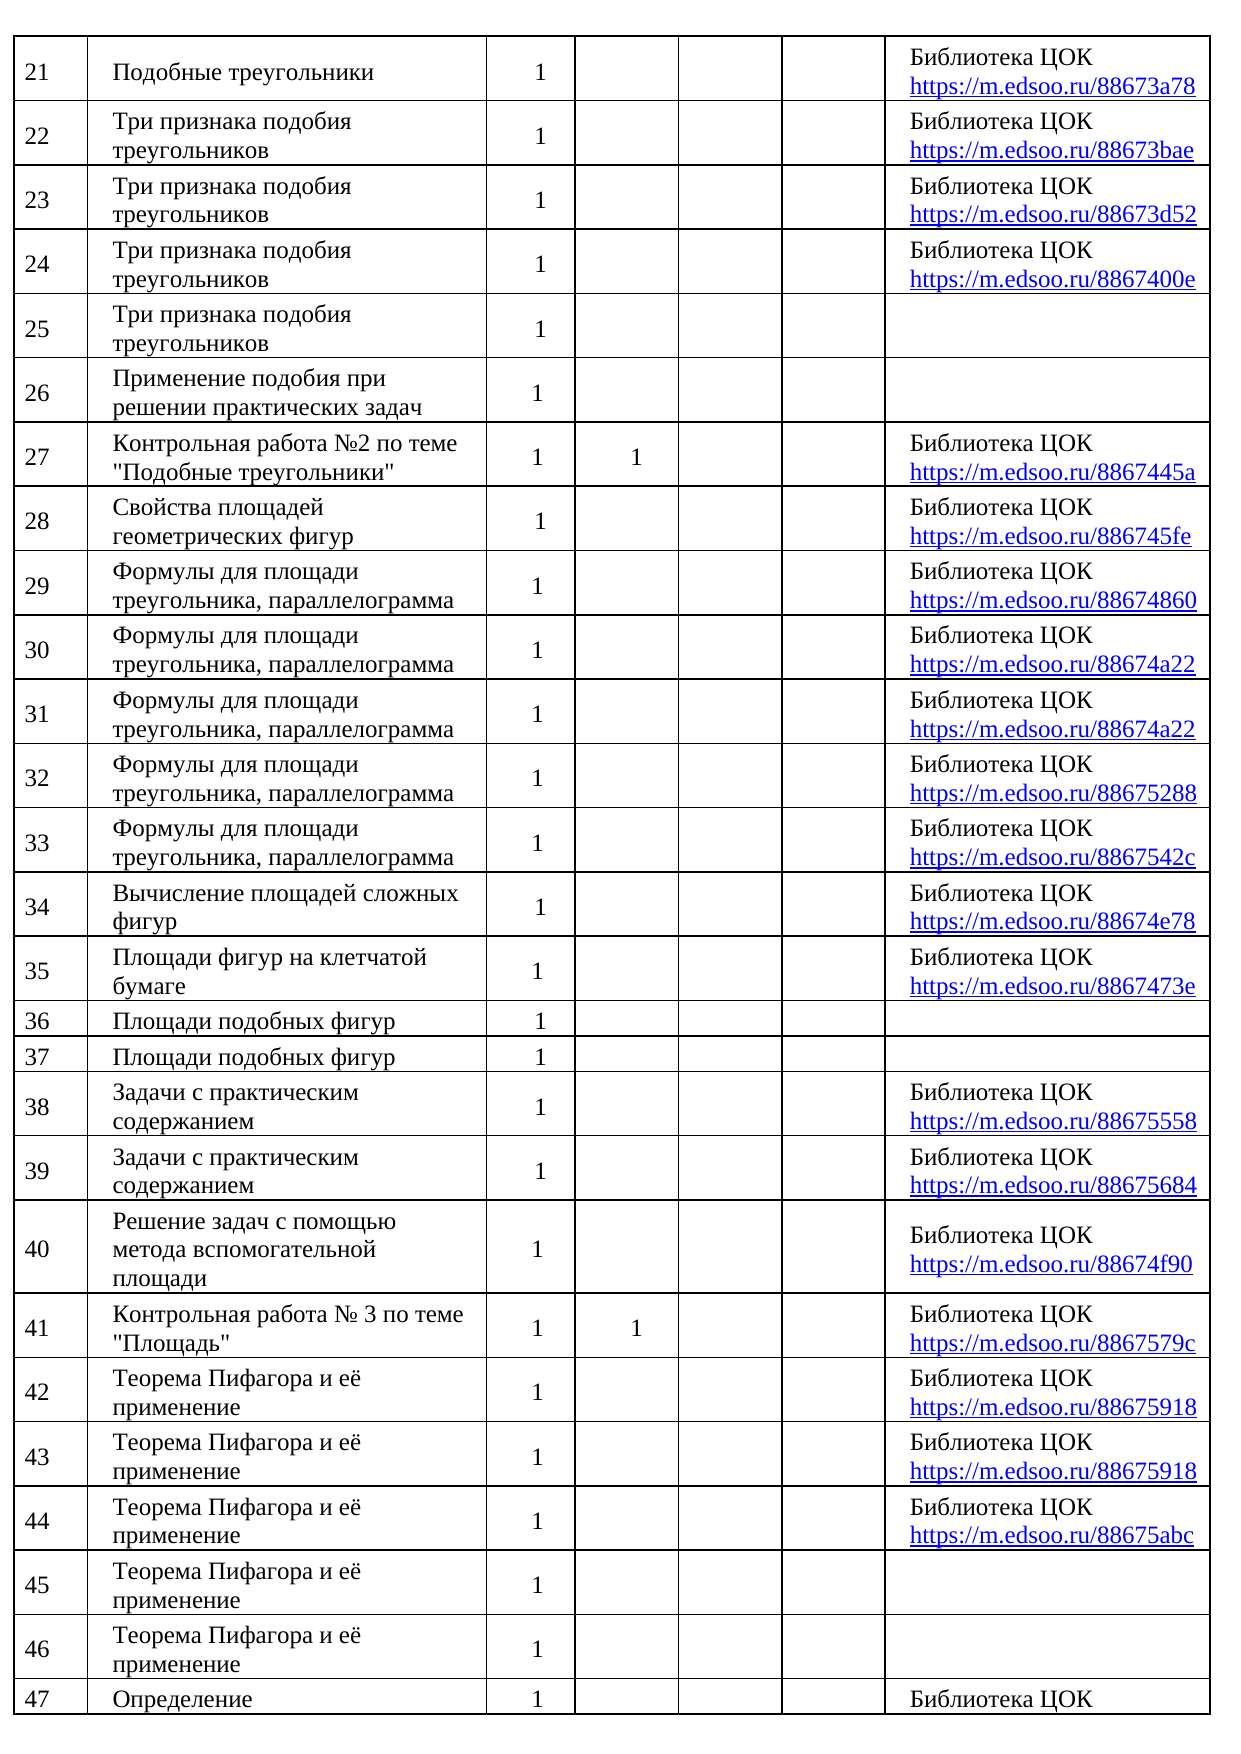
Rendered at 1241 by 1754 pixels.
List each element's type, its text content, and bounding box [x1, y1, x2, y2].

table_cell Задачи с практическим содержанием [88, 1072, 486, 1135]
table_cell [783, 1001, 884, 1035]
table_cell [783, 358, 884, 421]
table_cell [576, 1201, 678, 1292]
table_cell [679, 873, 781, 935]
table_cell [679, 166, 781, 228]
table_cell [783, 551, 884, 614]
table_cell Три признака подобия треугольников [88, 230, 486, 292]
table_cell 40 [15, 1201, 87, 1292]
table_cell 30 [15, 616, 87, 678]
table_cell [783, 1679, 884, 1713]
table_cell 1 [487, 294, 574, 357]
table_cell [783, 423, 884, 485]
table_cell 1 [487, 101, 574, 164]
table_cell [783, 1615, 884, 1678]
table_cell Теорема Пифагора и её применение [88, 1551, 486, 1613]
table_cell Применение подобия при решении практических задач [88, 358, 486, 421]
table_cell [576, 616, 678, 678]
table_cell 21 [15, 37, 87, 100]
table_cell Формулы для площади треугольника, параллелограмма [88, 680, 486, 742]
table_cell 24 [15, 230, 87, 292]
table_cell Библиотека ЦОК https://m.edsoo.ru/8867473e [886, 937, 1209, 999]
table_cell Библиотека ЦОК https://m.edsoo.ru/88674e78 [886, 873, 1209, 935]
table_cell [783, 616, 884, 678]
table_cell [886, 1615, 1209, 1678]
table_cell [886, 1551, 1209, 1613]
table_cell [783, 166, 884, 228]
table_cell 1 [487, 1679, 574, 1713]
table_cell 45 [15, 1551, 87, 1613]
table_cell [679, 1615, 781, 1678]
table_cell 31 [15, 680, 87, 742]
table_cell [783, 937, 884, 999]
table_cell [679, 1136, 781, 1199]
table_cell 1 [487, 37, 574, 100]
table_cell 1 [487, 616, 574, 678]
table_cell Библиотека ЦОК https://m.edsoo.ru/88674f90 [886, 1201, 1209, 1292]
table_cell 22 [15, 101, 87, 164]
table_cell Библиотека ЦОК https://m.edsoo.ru/8867445a [886, 423, 1209, 485]
table_cell Формулы для площади треугольника, параллелограмма [88, 808, 486, 871]
table_cell Формулы для площади треугольника, параллелограмма [88, 616, 486, 678]
table_cell [783, 1136, 884, 1199]
table_cell [679, 937, 781, 999]
table_cell [886, 1001, 1209, 1035]
table_cell 33 [15, 808, 87, 871]
table_cell 1 [576, 1294, 678, 1356]
table_cell 35 [15, 937, 87, 999]
table_cell Решение задач с помощью метода вспомогательной площади [88, 1201, 486, 1292]
table_cell Площади фигур на клетчатой бумаге [88, 937, 486, 999]
table_cell [783, 680, 884, 742]
table_cell Свойства площадей геометрических фигур [88, 487, 486, 549]
table_cell [886, 1037, 1209, 1071]
table_cell [783, 1487, 884, 1549]
table_cell 1 [487, 680, 574, 742]
table_cell [576, 680, 678, 742]
table_cell [679, 1294, 781, 1356]
table_cell 38 [15, 1072, 87, 1135]
table_cell Площади подобных фигур [88, 1001, 486, 1035]
table_cell 34 [15, 873, 87, 935]
table_cell [783, 873, 884, 935]
table_cell Формулы для площади треугольника, параллелограмма [88, 744, 486, 807]
table_cell [576, 1487, 678, 1549]
table_cell Контрольная работа № 3 по теме "Площадь" [88, 1294, 486, 1356]
table_cell 42 [15, 1358, 87, 1421]
table_cell 1 [487, 1615, 574, 1678]
table_cell [679, 1358, 781, 1421]
table_cell [783, 1294, 884, 1356]
table_cell 47 [15, 1679, 87, 1713]
table_cell 1 [487, 1136, 574, 1199]
table_cell 26 [15, 358, 87, 421]
table_cell [679, 551, 781, 614]
table_cell [576, 873, 678, 935]
table_cell [783, 1037, 884, 1071]
table_cell [679, 294, 781, 357]
table_cell 1 [487, 1487, 574, 1549]
table_cell 39 [15, 1136, 87, 1199]
table_cell [679, 1422, 781, 1485]
table_cell 36 [15, 1001, 87, 1035]
table_cell Библиотека ЦОК https://m.edsoo.ru/886745fe [886, 487, 1209, 549]
table_cell 1 [487, 1294, 574, 1356]
table_cell [783, 294, 884, 357]
table_cell [679, 1001, 781, 1035]
table_cell Библиотека ЦОК https://m.edsoo.ru/88674a22 [886, 680, 1209, 742]
table_cell 41 [15, 1294, 87, 1356]
table_cell Контрольная работа №2 по теме "Подобные треугольники" [88, 423, 486, 485]
table_cell 37 [15, 1037, 87, 1071]
table_cell [679, 1037, 781, 1071]
table_cell 1 [576, 423, 678, 485]
table_cell Задачи с практическим содержанием [88, 1136, 486, 1199]
table_cell [576, 1615, 678, 1678]
table_cell [783, 1358, 884, 1421]
table_cell [679, 1072, 781, 1135]
table_cell [576, 101, 678, 164]
table_cell [679, 487, 781, 549]
table_cell [576, 1358, 678, 1421]
table_cell Библиотека ЦОК https://m.edsoo.ru/88675abc [886, 1487, 1209, 1549]
table_cell 1 [487, 1037, 574, 1071]
table_cell [679, 808, 781, 871]
table_cell 44 [15, 1487, 87, 1549]
table_cell [679, 1487, 781, 1549]
table_cell [886, 358, 1209, 421]
table_cell Библиотека ЦОК https://m.edsoo.ru/88673d52 [886, 166, 1209, 228]
table_cell [576, 744, 678, 807]
table_cell 29 [15, 551, 87, 614]
table_cell 1 [487, 423, 574, 485]
table_cell Библиотека ЦОК https://m.edsoo.ru/88675288 [886, 744, 1209, 807]
table_cell [576, 294, 678, 357]
table_cell Три признака подобия треугольников [88, 166, 486, 228]
table_cell [576, 1551, 678, 1613]
table_cell Библиотека ЦОК https://m.edsoo.ru/88675684 [886, 1136, 1209, 1199]
table_cell 1 [487, 1201, 574, 1292]
table_cell [783, 101, 884, 164]
table_cell [783, 1072, 884, 1135]
table_cell [576, 808, 678, 871]
table_cell Теорема Пифагора и её применение [88, 1358, 486, 1421]
table_cell [576, 358, 678, 421]
table_cell [886, 294, 1209, 357]
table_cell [886, 1679, 1209, 1713]
table_cell [783, 1201, 884, 1292]
table_cell [679, 37, 781, 100]
table_cell 27 [15, 423, 87, 485]
table_cell 1 [487, 1072, 574, 1135]
table_cell [576, 1136, 678, 1199]
table_cell Теорема Пифагора и её применение [88, 1422, 486, 1485]
table_cell [576, 37, 678, 100]
table_cell 1 [487, 873, 574, 935]
table_cell [679, 1679, 781, 1713]
table_cell Теорема Пифагора и её применение [88, 1487, 486, 1549]
table_cell [576, 551, 678, 614]
table_cell Библиотека ЦОК https://m.edsoo.ru/88675918 [886, 1422, 1209, 1485]
table_cell [576, 230, 678, 292]
table_cell 1 [487, 358, 574, 421]
table_cell 1 [487, 808, 574, 871]
table_cell Библиотека ЦОК https://m.edsoo.ru/88673bae [886, 101, 1209, 164]
table_cell Три признака подобия треугольников [88, 101, 486, 164]
table_cell Подобные треугольники [88, 37, 486, 100]
table_cell [783, 37, 884, 100]
table_cell Библиотека ЦОК https://m.edsoo.ru/88674a22 [886, 616, 1209, 678]
table_cell 1 [487, 1551, 574, 1613]
table_cell 1 [487, 1358, 574, 1421]
table_cell Библиотека ЦОК https://m.edsoo.ru/8867579c [886, 1294, 1209, 1356]
table_cell [576, 1001, 678, 1035]
table_cell 32 [15, 744, 87, 807]
table_cell [783, 1551, 884, 1613]
table_cell Библиотека ЦОК https://m.edsoo.ru/88675918 [886, 1358, 1209, 1421]
table_cell [576, 1037, 678, 1071]
table_cell [783, 230, 884, 292]
table_cell Библиотека ЦОК https://m.edsoo.ru/88673a78 [886, 37, 1209, 100]
table_cell Вычисление площадей сложных фигур [88, 873, 486, 935]
table_cell 1 [487, 166, 574, 228]
table_cell [679, 744, 781, 807]
table_cell Теорема Пифагора и её применение [88, 1615, 486, 1678]
table_cell [679, 680, 781, 742]
table_cell [576, 166, 678, 228]
table_cell [679, 423, 781, 485]
table_cell [576, 1422, 678, 1485]
table_cell 1 [487, 551, 574, 614]
table_cell [576, 937, 678, 999]
table_cell [576, 487, 678, 549]
table_cell 1 [487, 937, 574, 999]
table_cell [783, 744, 884, 807]
table_cell 43 [15, 1422, 87, 1485]
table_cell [88, 1679, 486, 1713]
table_cell [679, 101, 781, 164]
table_cell [679, 616, 781, 678]
table_cell [679, 358, 781, 421]
table_cell [783, 1422, 884, 1485]
table_cell 1 [487, 487, 574, 549]
table_cell [783, 487, 884, 549]
table_cell [679, 230, 781, 292]
table_cell 1 [487, 1422, 574, 1485]
table_cell [783, 808, 884, 871]
table_cell Площади подобных фигур [88, 1037, 486, 1071]
table_cell Три признака подобия треугольников [88, 294, 486, 357]
table_cell 23 [15, 166, 87, 228]
table_cell 1 [487, 230, 574, 292]
table_cell 25 [15, 294, 87, 357]
table_cell Библиотека ЦОК https://m.edsoo.ru/88674860 [886, 551, 1209, 614]
table_cell Библиотека ЦОК https://m.edsoo.ru/88675558 [886, 1072, 1209, 1135]
table_cell 28 [15, 487, 87, 549]
table_cell [576, 1072, 678, 1135]
table_cell 1 [487, 744, 574, 807]
table_cell [679, 1201, 781, 1292]
table_cell Библиотека ЦОК https://m.edsoo.ru/8867542c [886, 808, 1209, 871]
table_cell Формулы для площади треугольника, параллелограмма [88, 551, 486, 614]
table_cell [576, 1679, 678, 1713]
table_cell 46 [15, 1615, 87, 1678]
table_cell Библиотека ЦОК https://m.edsoo.ru/8867400e [886, 230, 1209, 292]
table_cell 1 [487, 1001, 574, 1035]
table_cell [679, 1551, 781, 1613]
